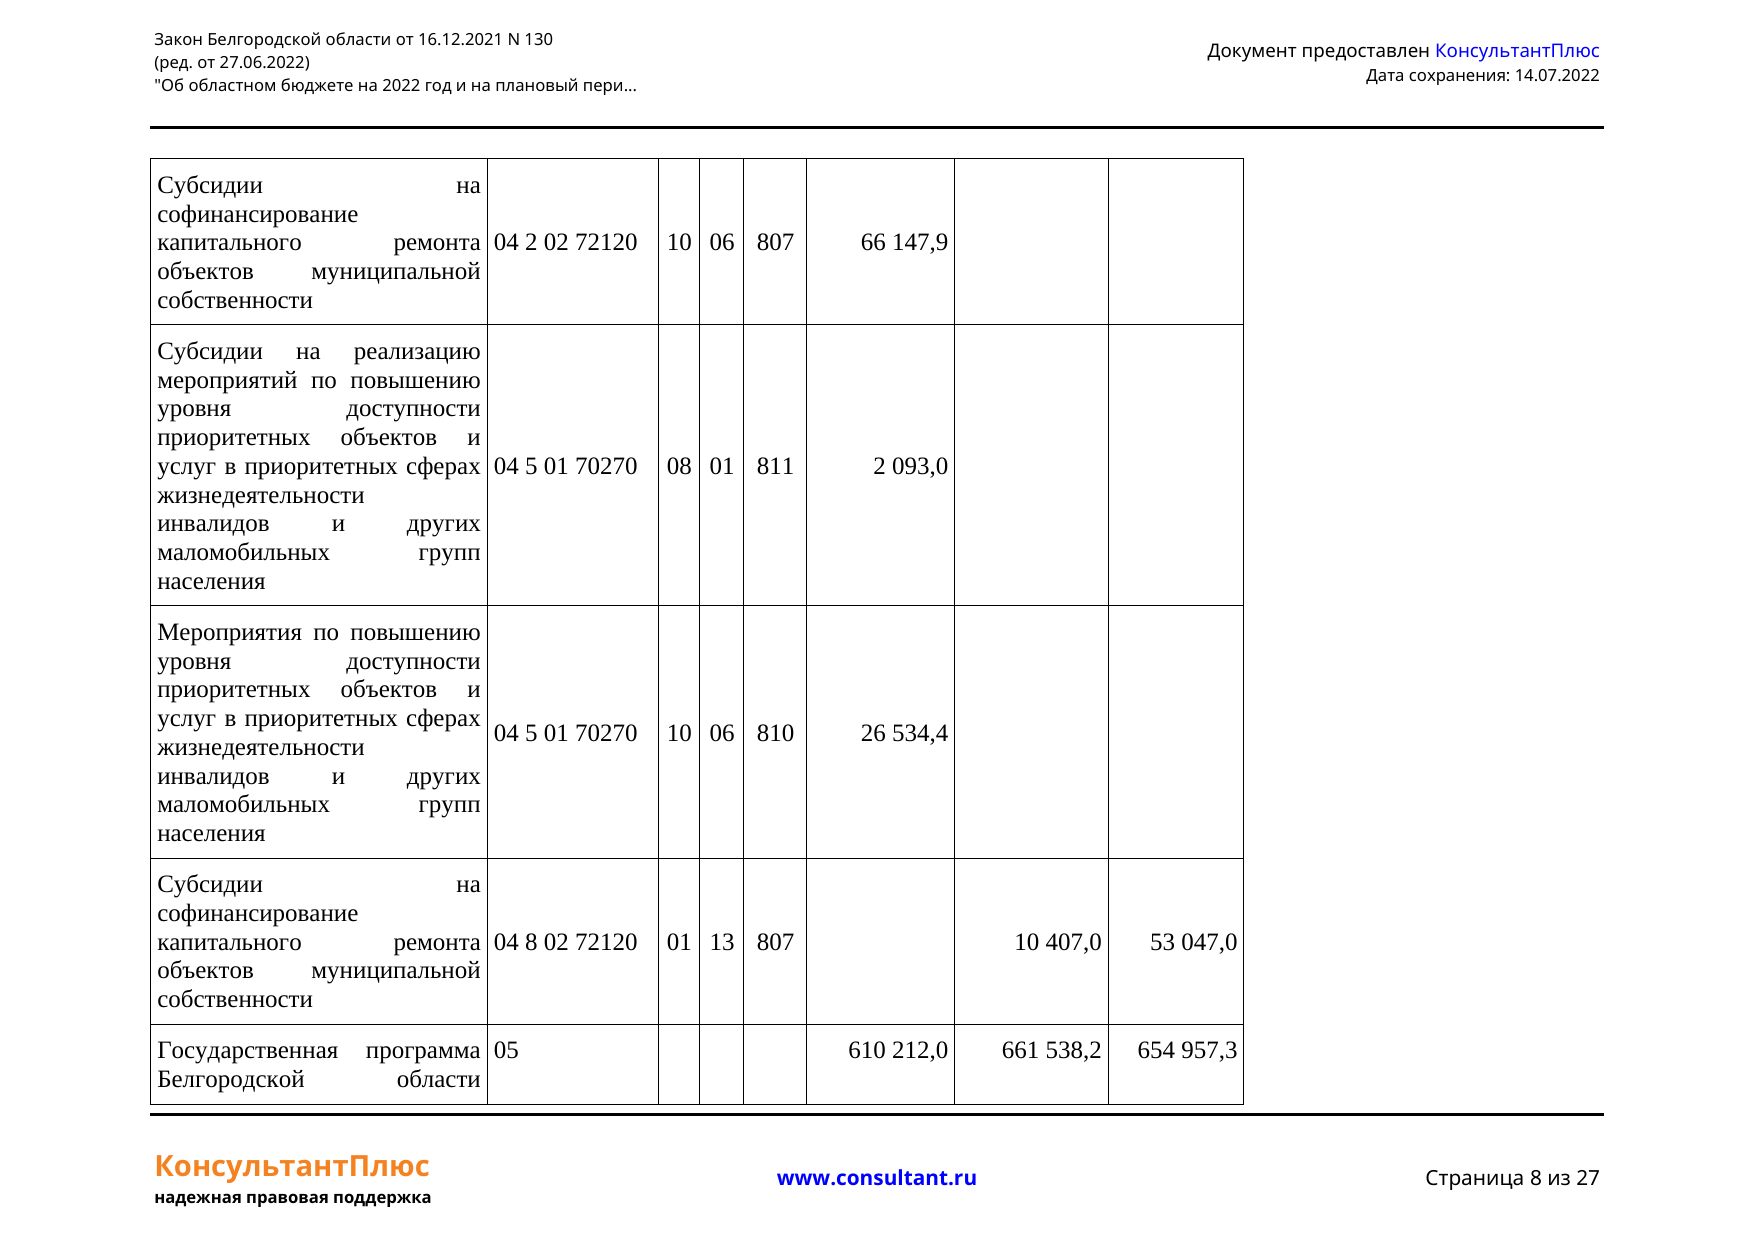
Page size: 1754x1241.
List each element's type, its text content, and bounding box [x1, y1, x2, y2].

table_cell [955, 325, 1108, 605]
table_cell Мероприятия по повышению уровня доступности приоритетных объектов и услуг в приоритетных сферах жизнедеятельности инвалидов и других маломобильных групп населения [151, 606, 487, 858]
table_cell [955, 159, 1108, 324]
table_cell 04 8 02 72120 [488, 859, 658, 1024]
table_cell 04 2 02 72120 [488, 159, 658, 324]
table_cell 610 212,0 [807, 1025, 954, 1103]
table_cell 13 [700, 859, 743, 1024]
table_cell Субсидии на реализацию мероприятий по повышению уровня доступности приоритетных объектов и услуг в приоритетных сферах жизнедеятельности инвалидов и других маломобильных групп населения [151, 325, 487, 605]
table_cell [1109, 159, 1243, 324]
table_cell [1109, 606, 1243, 858]
table_cell 10 407,0 [955, 859, 1108, 1024]
table_cell 26 534,4 [807, 606, 954, 858]
table_cell 811 [744, 325, 806, 605]
table_cell Субсидии на софинансирование капитального ремонта объектов муниципальной собственности [151, 159, 487, 324]
table_cell [700, 1025, 743, 1103]
table_cell 05 [488, 1025, 658, 1103]
table_cell 2 093,0 [807, 325, 954, 605]
table_cell 08 [659, 325, 699, 605]
table_cell [807, 859, 954, 1024]
table_cell Субсидии на софинансирование капитального ремонта объектов муниципальной собственности [151, 859, 487, 1024]
table_cell 10 [659, 159, 699, 324]
table_cell [1109, 325, 1243, 605]
table_cell 01 [700, 325, 743, 605]
table_cell 661 538,2 [955, 1025, 1108, 1103]
table_cell 53 047,0 [1109, 859, 1243, 1024]
table_cell 04 5 01 70270 [488, 325, 658, 605]
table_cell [151, 1025, 487, 1103]
table_cell [744, 1025, 806, 1103]
table_cell 810 [744, 606, 806, 858]
table_cell 01 [659, 859, 699, 1024]
table_cell 06 [700, 606, 743, 858]
table_cell 807 [744, 859, 806, 1024]
table_cell [955, 606, 1108, 858]
table_cell 10 [659, 606, 699, 858]
table_cell 807 [744, 159, 806, 324]
table_cell [659, 1025, 699, 1103]
table_cell 654 957,3 [1109, 1025, 1243, 1103]
table_cell 66 147,9 [807, 159, 954, 324]
table_cell 06 [700, 159, 743, 324]
table_cell 04 5 01 70270 [488, 606, 658, 858]
